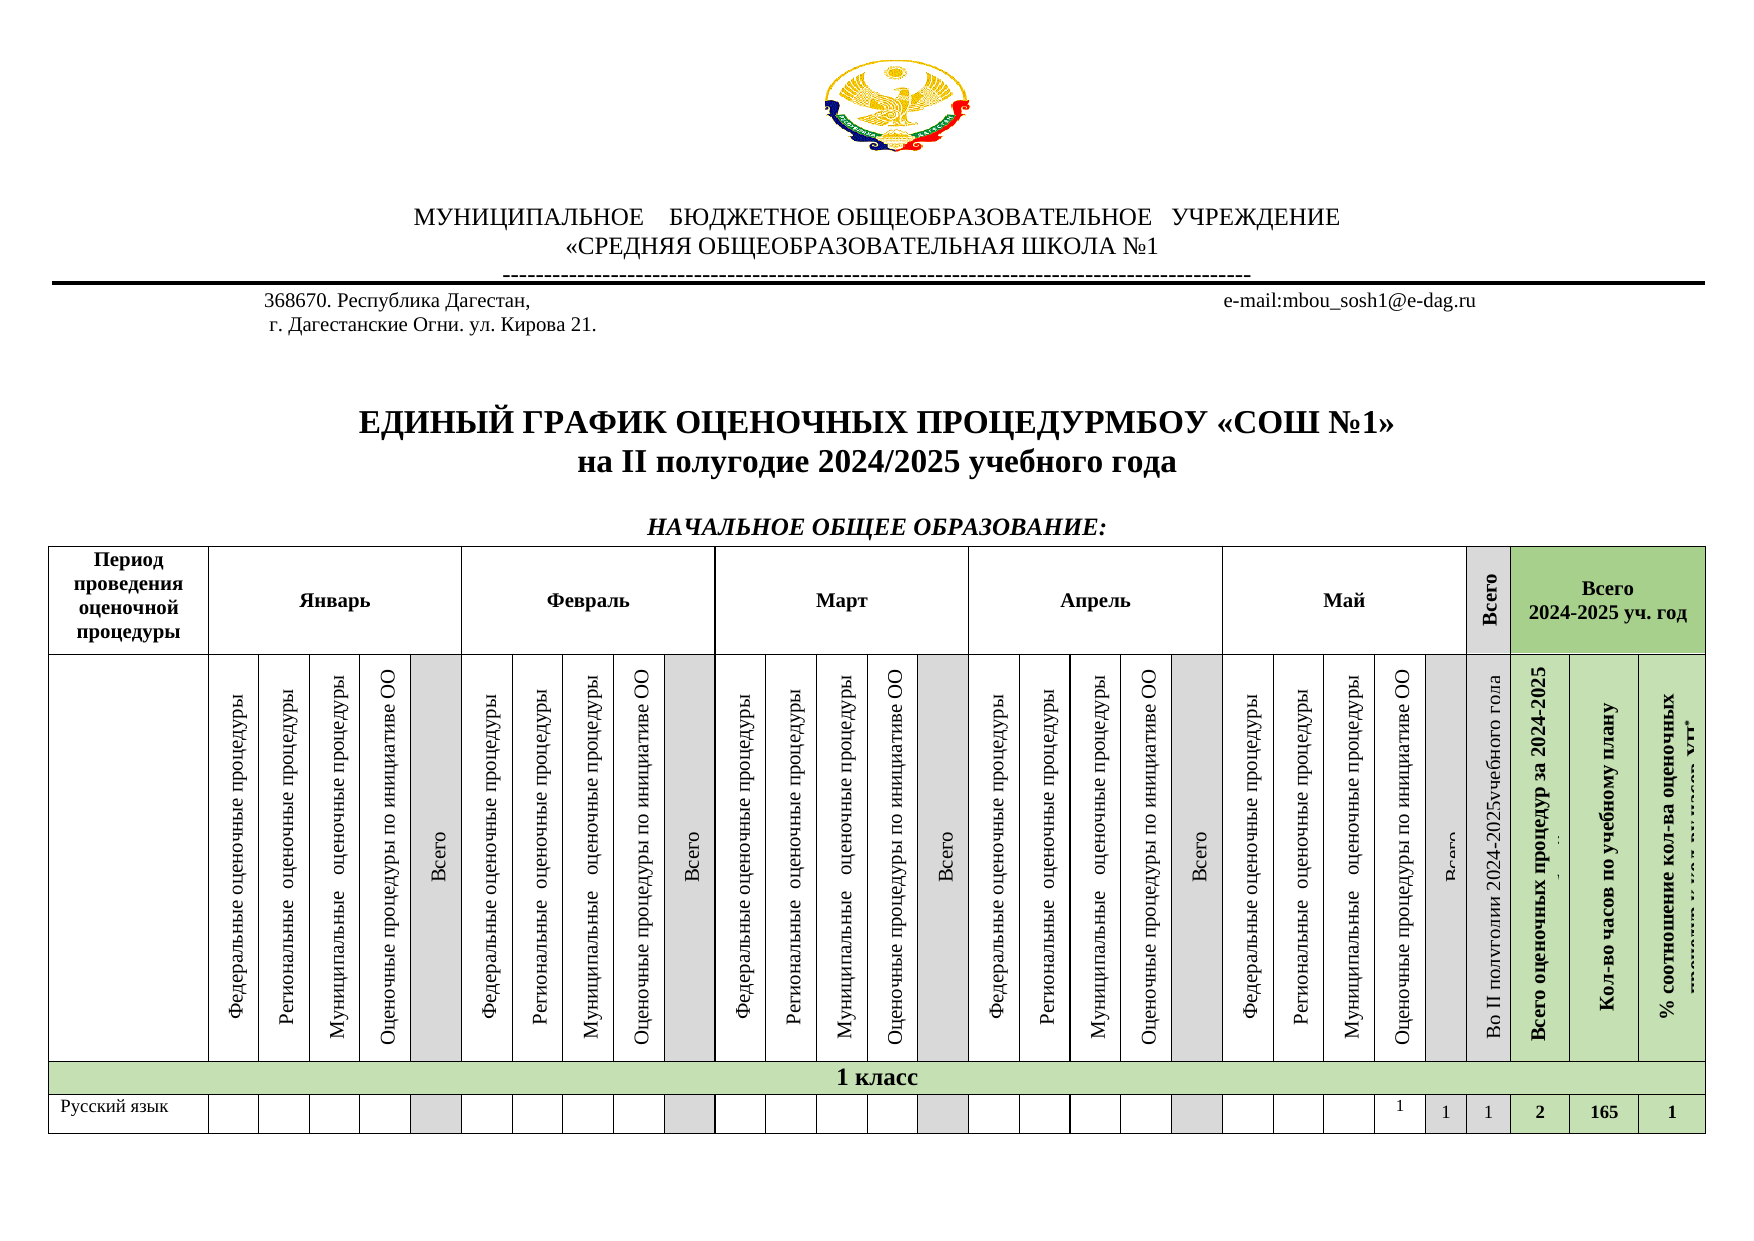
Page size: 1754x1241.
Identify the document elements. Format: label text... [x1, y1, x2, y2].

table_cell Федеральные оценочные процедуры [1223, 655, 1273, 1061]
text 368670. Республика Дагестан, e-mail:mbou_sosh1@e-dag.ru г. Дагестанские Огни. ул. Кирова 21. [29, 288, 1724, 336]
table_cell Муниципальные оценочные процедуры [563, 655, 613, 1061]
table_cell Муниципальные оценочные процедуры [1071, 655, 1120, 1061]
table_cell [259, 1095, 309, 1133]
table_cell [1172, 1095, 1222, 1133]
table_header Период проведения оценочной процедуры [49, 547, 208, 653]
table_cell Оценочные процедуры по инициативе ОО [1121, 655, 1171, 1061]
table_cell [310, 1095, 359, 1133]
table_cell [209, 1095, 258, 1133]
text ЕДИНЫЙ ГРАФИК ОЦЕНОЧНЫХ ПРОЦЕДУРМБОУ «СОШ №1» [29, 403, 1724, 441]
table_cell [969, 1095, 1019, 1133]
table_cell Всего [918, 655, 968, 1061]
table_cell [513, 1095, 562, 1133]
table_header Январь [209, 547, 461, 653]
table_cell Муниципальные оценочные процедуры [1324, 655, 1374, 1061]
table_cell [716, 1095, 765, 1133]
table_cell Кол-во часов по учебному плану [1570, 655, 1638, 1061]
table_cell Федеральные оценочные процедуры [969, 655, 1019, 1061]
text НАЧАЛЬНОЕ ОБЩЕЕ ОБРАЗОВАНИЕ: [29, 512, 1724, 541]
table_cell [1020, 1095, 1069, 1133]
table_cell [1223, 1095, 1273, 1133]
table_cell [411, 1095, 461, 1133]
table_cell Муниципальные оценочные процедуры [310, 655, 359, 1061]
table_cell [665, 1095, 714, 1133]
table_cell 1 [1467, 1095, 1510, 1133]
text МУНИЦИПАЛЬНОЕ БЮДЖЕТНОЕ ОБЩЕОБРАЗОВАТЕЛЬНОЕ УЧРЕЖДЕНИЕ [29, 202, 1724, 231]
table_cell Оценочные процедуры по инициативе ОО [1375, 655, 1425, 1061]
table_cell 165 [1570, 1095, 1638, 1133]
table_cell Федеральные оценочные процедуры [462, 655, 512, 1061]
table_cell [1274, 1095, 1323, 1133]
table_cell Федеральные оценочные процедуры [716, 655, 765, 1061]
table_cell Региональные оценочные процедуры [513, 655, 562, 1061]
table_header Всего [1467, 547, 1510, 653]
table_cell [563, 1095, 613, 1133]
table_cell Оценочные процедуры по инициативе ОО [614, 655, 664, 1061]
table_cell Всего [1172, 655, 1222, 1061]
table_cell Во II полугодии 2024-2025учебного года [1467, 655, 1510, 1061]
text ------------------------------------------------------------------------------------------ [29, 259, 1724, 288]
table_cell 1 [1426, 1095, 1466, 1133]
table_cell Федеральные оценочные процедуры [209, 655, 258, 1061]
table_cell Всего [411, 655, 461, 1061]
table_cell Региональные оценочные процедуры [1274, 655, 1323, 1061]
table_cell Региональные оценочные процедуры [766, 655, 816, 1061]
table_cell [817, 1095, 867, 1133]
table_cell [766, 1095, 816, 1133]
table_header Февраль [462, 547, 714, 653]
table_cell Всего [665, 655, 714, 1061]
table_cell [360, 1095, 410, 1133]
table_cell Всего [1426, 655, 1466, 1061]
table_cell [868, 1095, 917, 1133]
table_cell [1121, 1095, 1171, 1133]
table_cell % соотношение кол-ва оценочных процедур к кол-ву часов УП* [1639, 655, 1705, 1061]
table_cell [49, 655, 208, 1061]
table_cell 1 [1639, 1095, 1705, 1133]
table_cell 1 [1375, 1095, 1425, 1133]
text «СРЕДНЯЯ ОБЩЕОБРАЗОВАТЕЛЬНАЯ ШКОЛА №1 [29, 231, 1695, 259]
table_cell 1 класс [49, 1062, 1705, 1094]
table_cell [614, 1095, 664, 1133]
table_cell [918, 1095, 968, 1133]
table_header Апрель [969, 547, 1222, 653]
table_cell [1324, 1095, 1374, 1133]
table_cell Оценочные процедуры по инициативе ОО [360, 655, 410, 1061]
table_cell Всего оценочных процедур за 2024-2025 учебный год [1511, 655, 1569, 1061]
table_cell [462, 1095, 512, 1133]
table_header Май [1223, 547, 1466, 653]
table_cell Русский язык [49, 1095, 208, 1133]
table_cell Региональные оценочные процедуры [1020, 655, 1069, 1061]
text на II полугодие 2024/2025 учебного года [29, 441, 1724, 479]
table_cell 2 [1511, 1095, 1569, 1133]
picture [825, 60, 971, 152]
table_cell Муниципальные оценочные процедуры [817, 655, 867, 1061]
table_header Всего 2024-2025 уч. год [1511, 547, 1705, 653]
table_cell [1071, 1095, 1120, 1133]
table_cell Региональные оценочные процедуры [259, 655, 309, 1061]
table_header Март [716, 547, 968, 653]
table_cell Оценочные процедуры по инициативе ОО [868, 655, 917, 1061]
